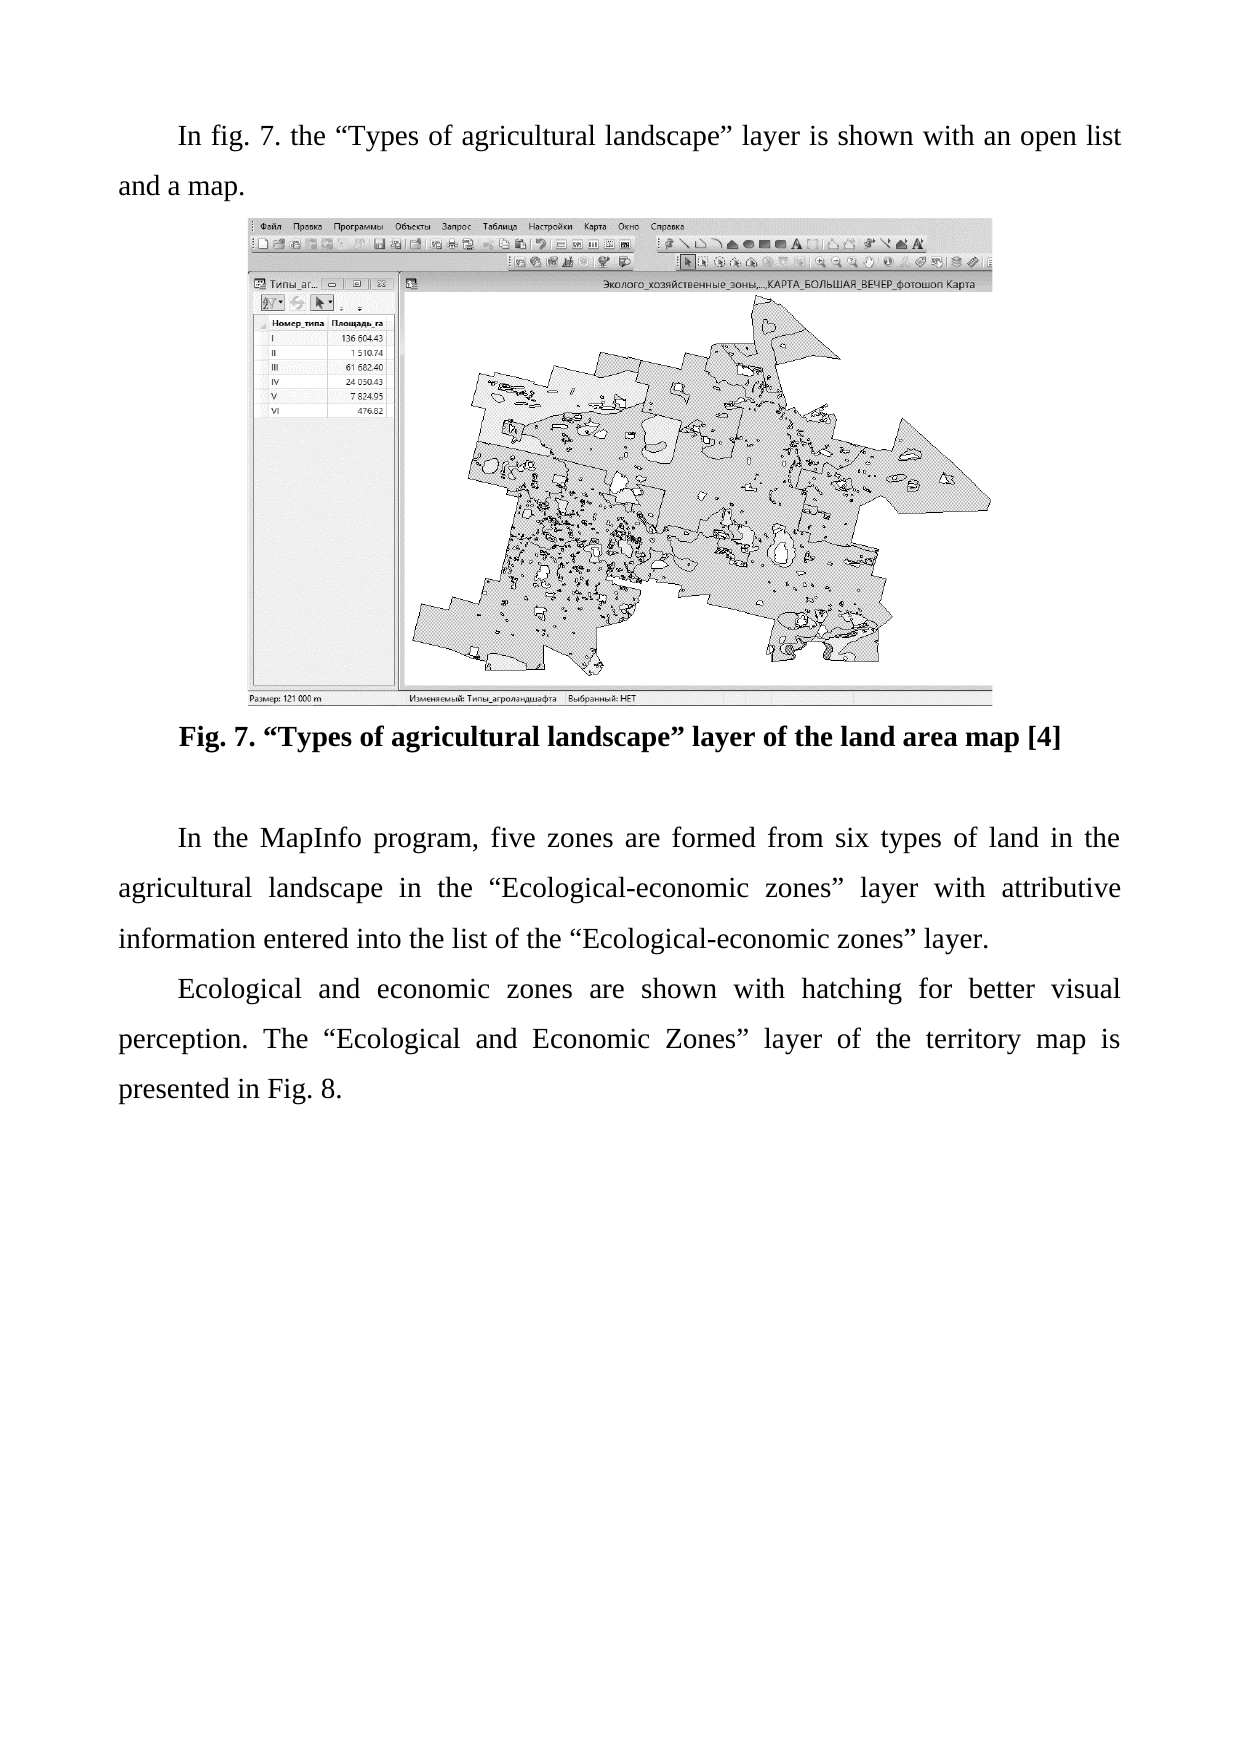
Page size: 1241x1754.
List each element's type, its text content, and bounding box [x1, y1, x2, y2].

text Fig. 7. “Types of agricultural landscape” layer of the land area map [4] [118, 719, 1122, 753]
text In the MapInfo program, five zones are formed from six types of land in the agricultural landscape in the “Ecological-economic zones” layer with attributive information entered into the list of the “Ecological-economic zones” layer. [118, 820, 1122, 954]
text Ecological and economic zones are shown with hatching for better visual perception. The “Ecological and Economic Zones” layer of the territory map is presented in Fig. 8. [118, 971, 1122, 1105]
text In fig. 7. the “Types of agricultural landscape” layer is shown with an open list and a map. [118, 118, 1122, 202]
